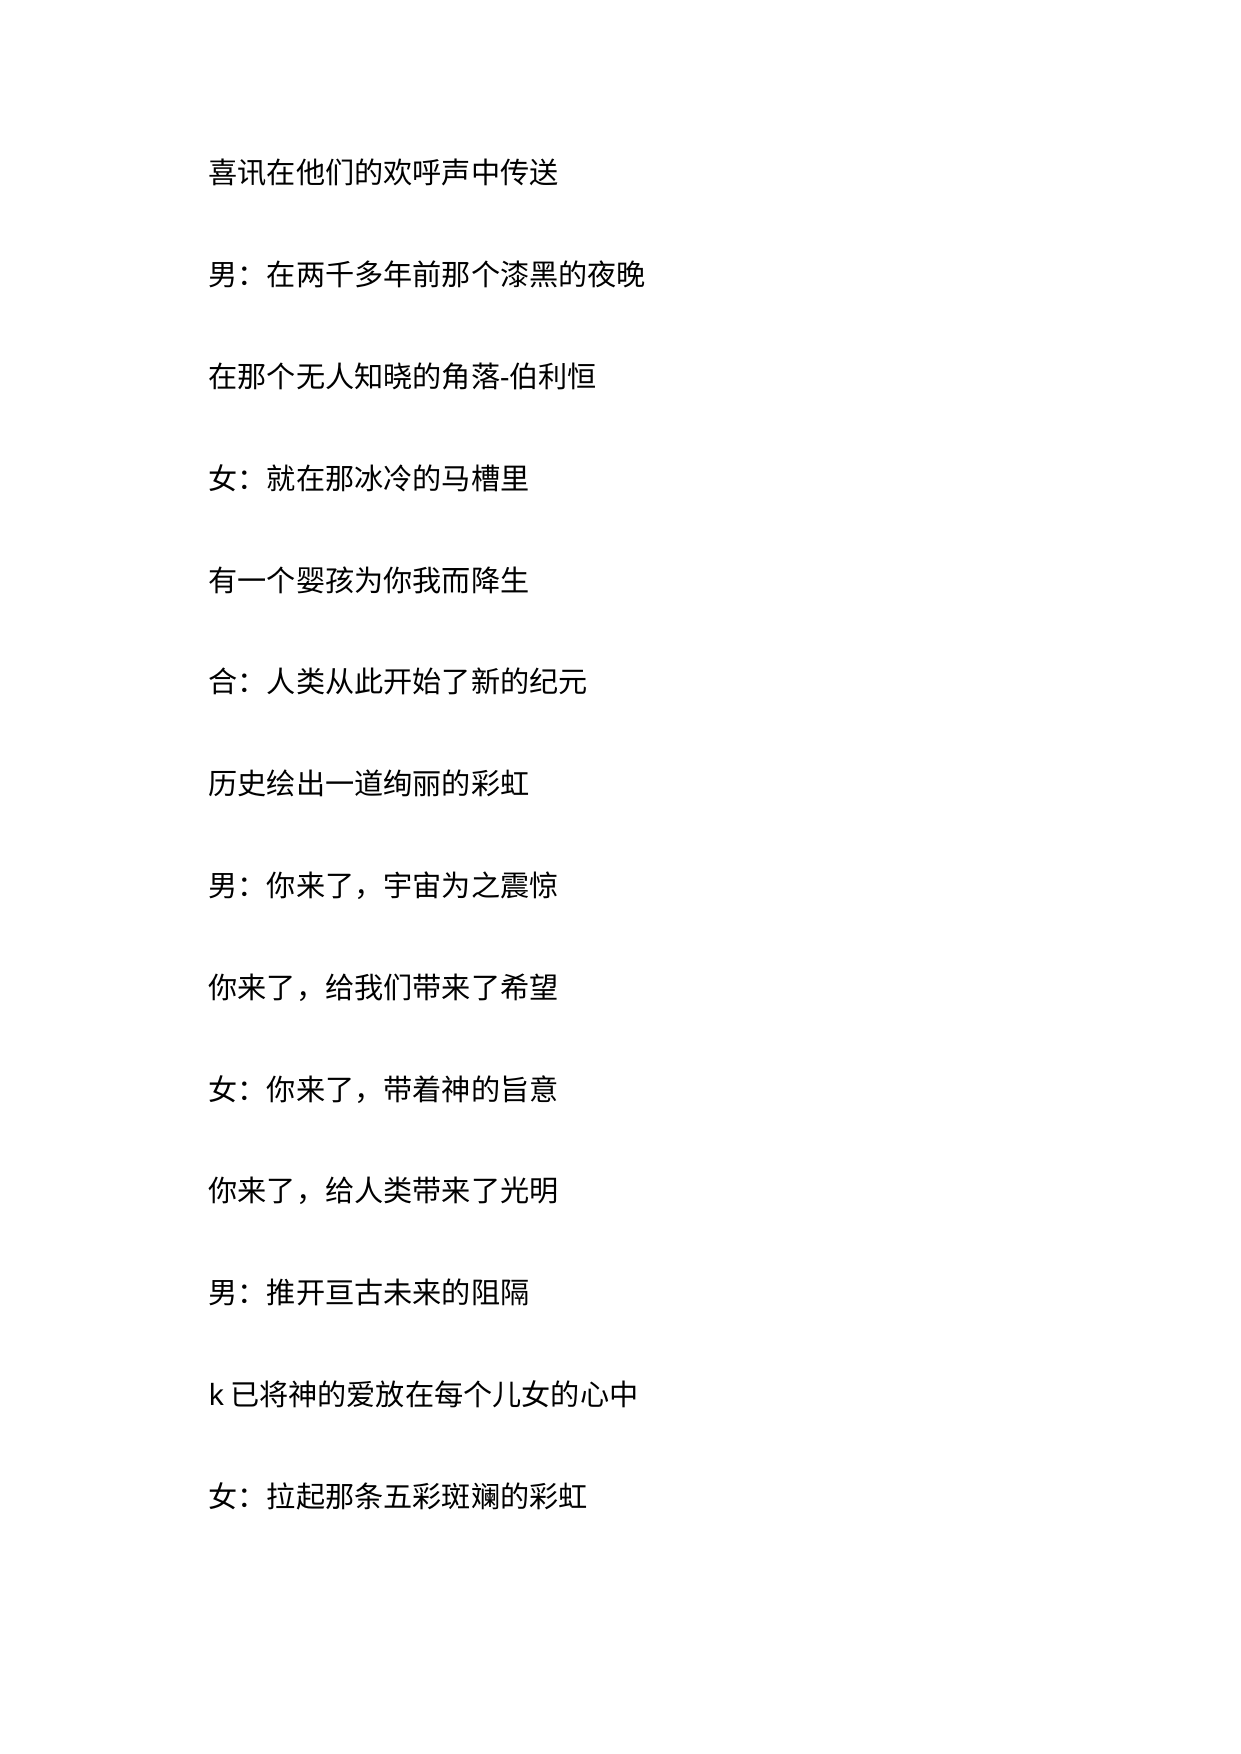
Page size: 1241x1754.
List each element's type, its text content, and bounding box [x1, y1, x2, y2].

text 在那个无人知晓的角落-伯利恒 [150, 353, 1090, 396]
text 女：拉起那条五彩斑斓的彩虹 [150, 1473, 1090, 1516]
text 男：推开亘古未来的阻隔 [150, 1270, 1090, 1312]
text k已将神的爱放在每个儿女的心中 [150, 1371, 1090, 1414]
text 合：人类从此开始了新的纪元 [150, 659, 1090, 701]
text 男：你来了，宇宙为之震惊 [150, 863, 1090, 905]
text 女：你来了，带着神的旨意 [150, 1066, 1090, 1108]
text 女：就在那冰冷的马槽里 [150, 456, 1090, 498]
text 你来了，给人类带来了光明 [150, 1168, 1090, 1210]
text 男：在两千多年前那个漆黑的夜晚 [150, 252, 1090, 294]
text 喜讯在他们的欢呼声中传送 [150, 150, 1090, 192]
text 有一个婴孩为你我而降生 [150, 557, 1090, 599]
text 历史绘出一道绚丽的彩虹 [150, 761, 1090, 803]
text 你来了，给我们带来了希望 [150, 964, 1090, 1007]
